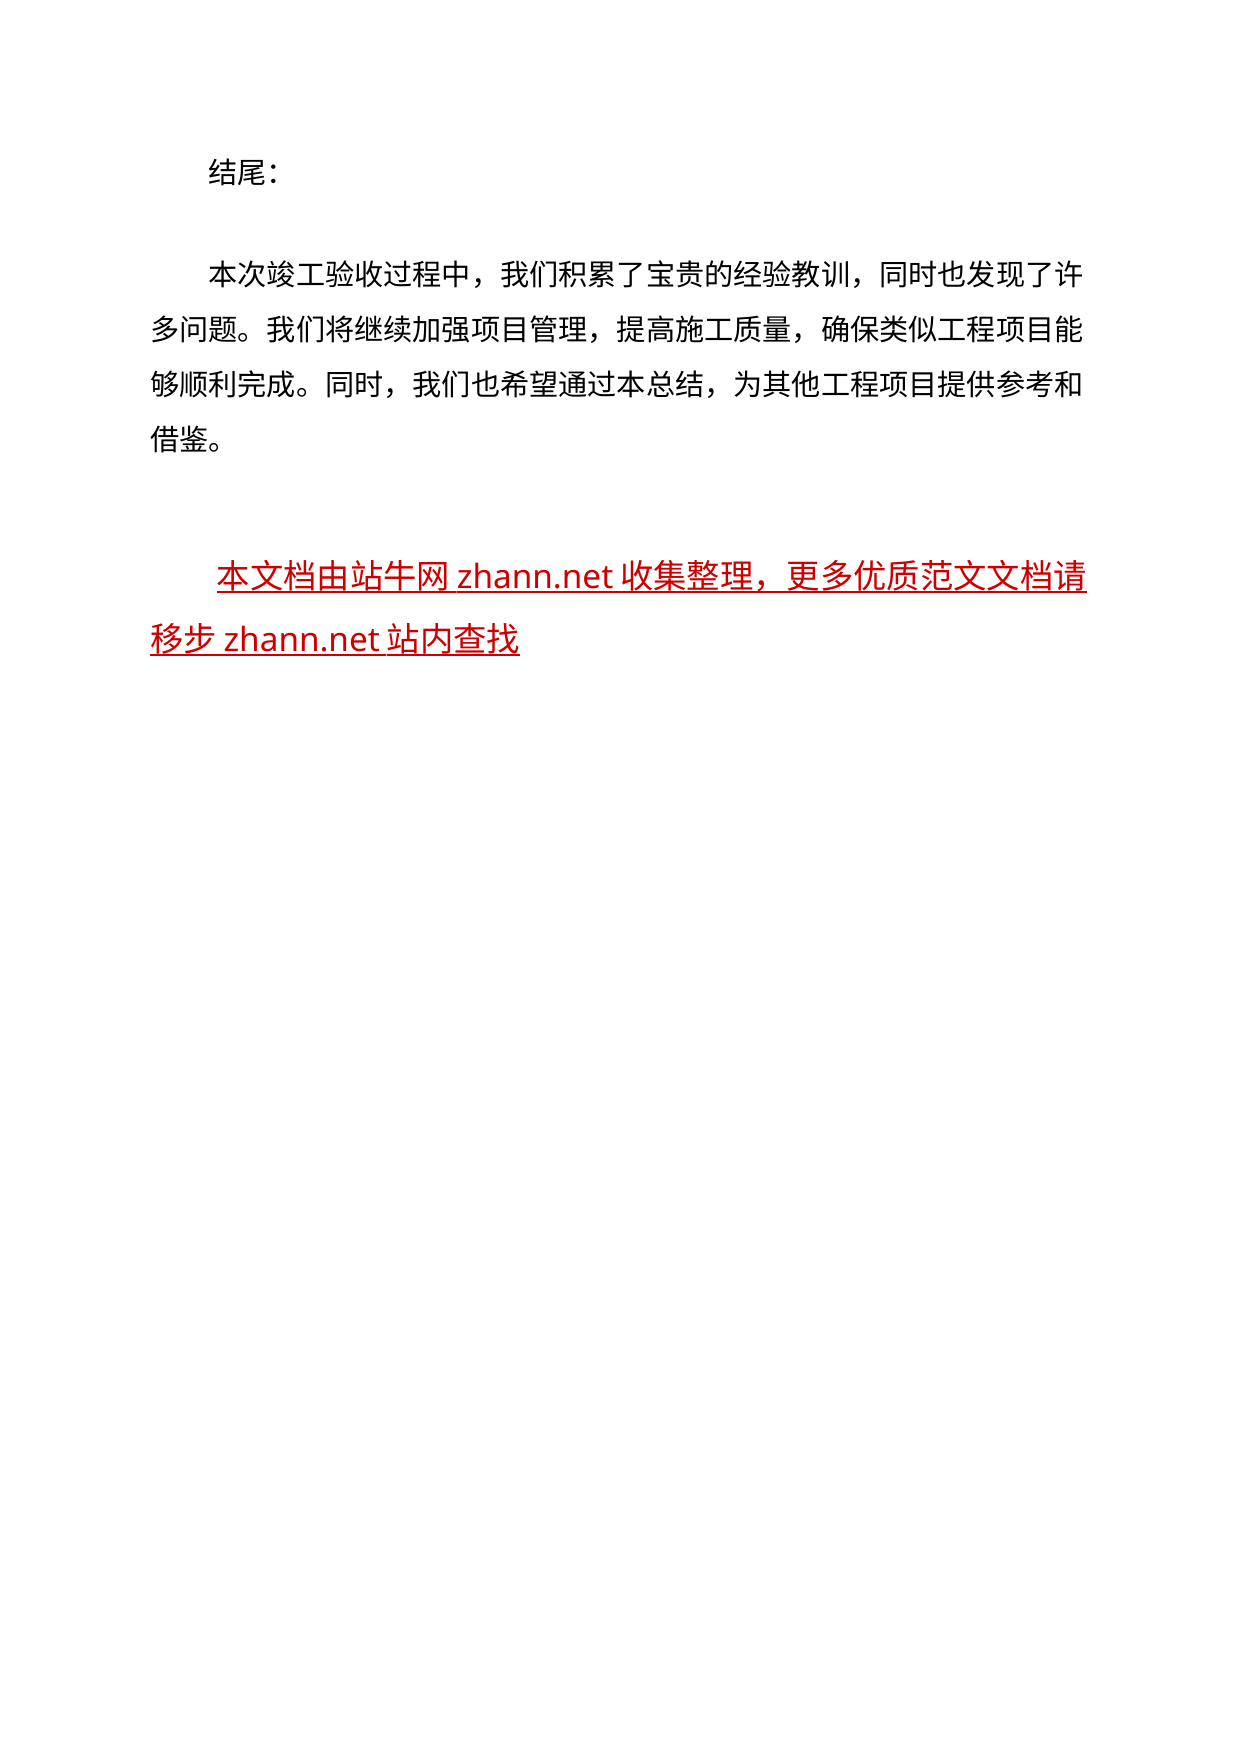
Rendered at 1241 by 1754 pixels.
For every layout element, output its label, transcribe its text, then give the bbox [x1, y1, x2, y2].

text 本文档由站牛网zhann.net收集整理，更多优质范文文档请移步zhann.net站内查找 [150, 549, 1090, 661]
text 结尾： [150, 150, 1090, 192]
text 本次竣工验收过程中，我们积累了宝贵的经验教训，同时也发现了许多问题。我们将继续加强项目管理，提高施工质量，确保类似工程项目能够顺利完成。同时，我们也希望通过本总结，为其他工程项目提供参考和借鉴。 [150, 252, 1090, 459]
